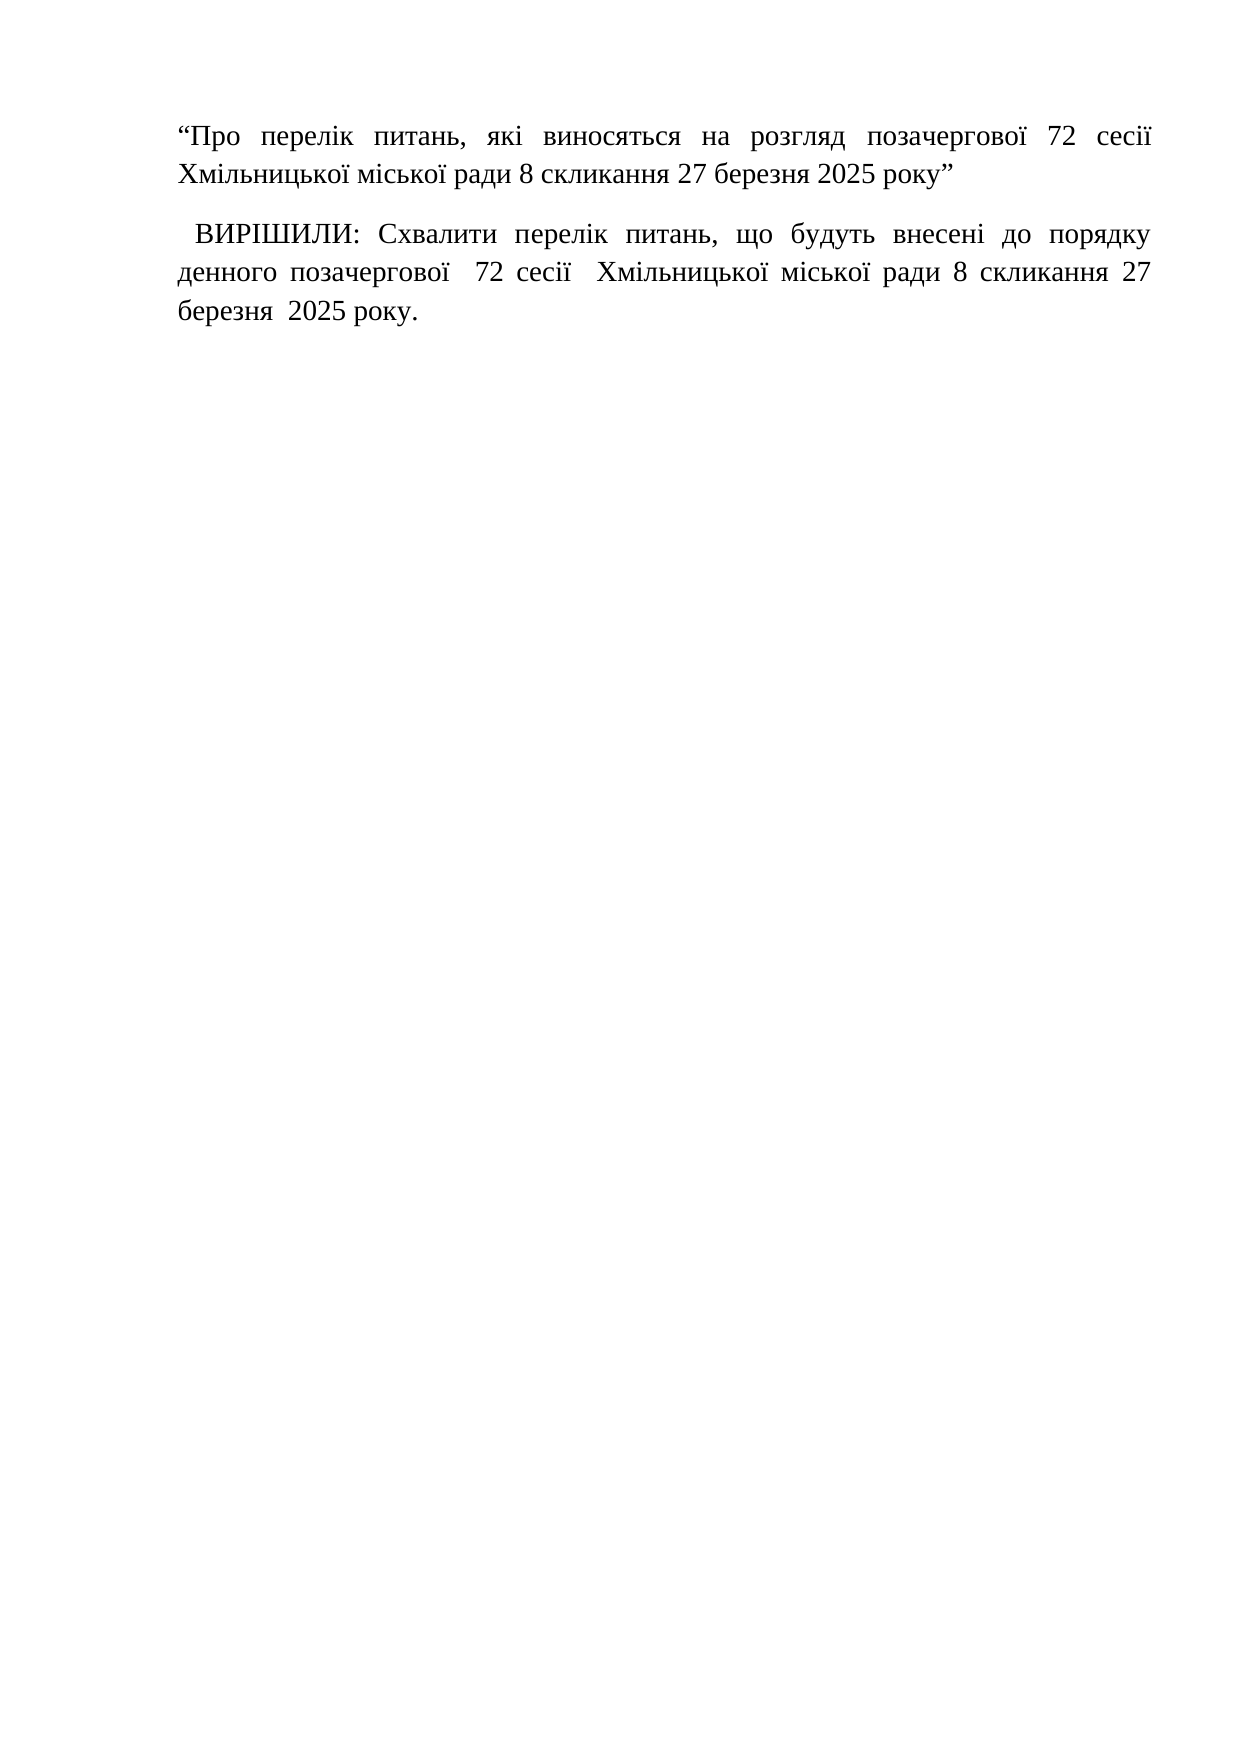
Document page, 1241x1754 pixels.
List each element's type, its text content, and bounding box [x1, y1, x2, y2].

text “Про перелік питань, які виносяться на розгляд позачергової 72 сесії Хмільницької міської ради 8 скликання 27 березня 2025 року” [177, 118, 1152, 190]
text ВИРІШИЛИ: Схвалити перелік питань, що будуть внесені до порядку денного позачергової 72 сесії Хмільницької міської ради 8 скликання 27 березня 2025 року. [177, 216, 1152, 327]
